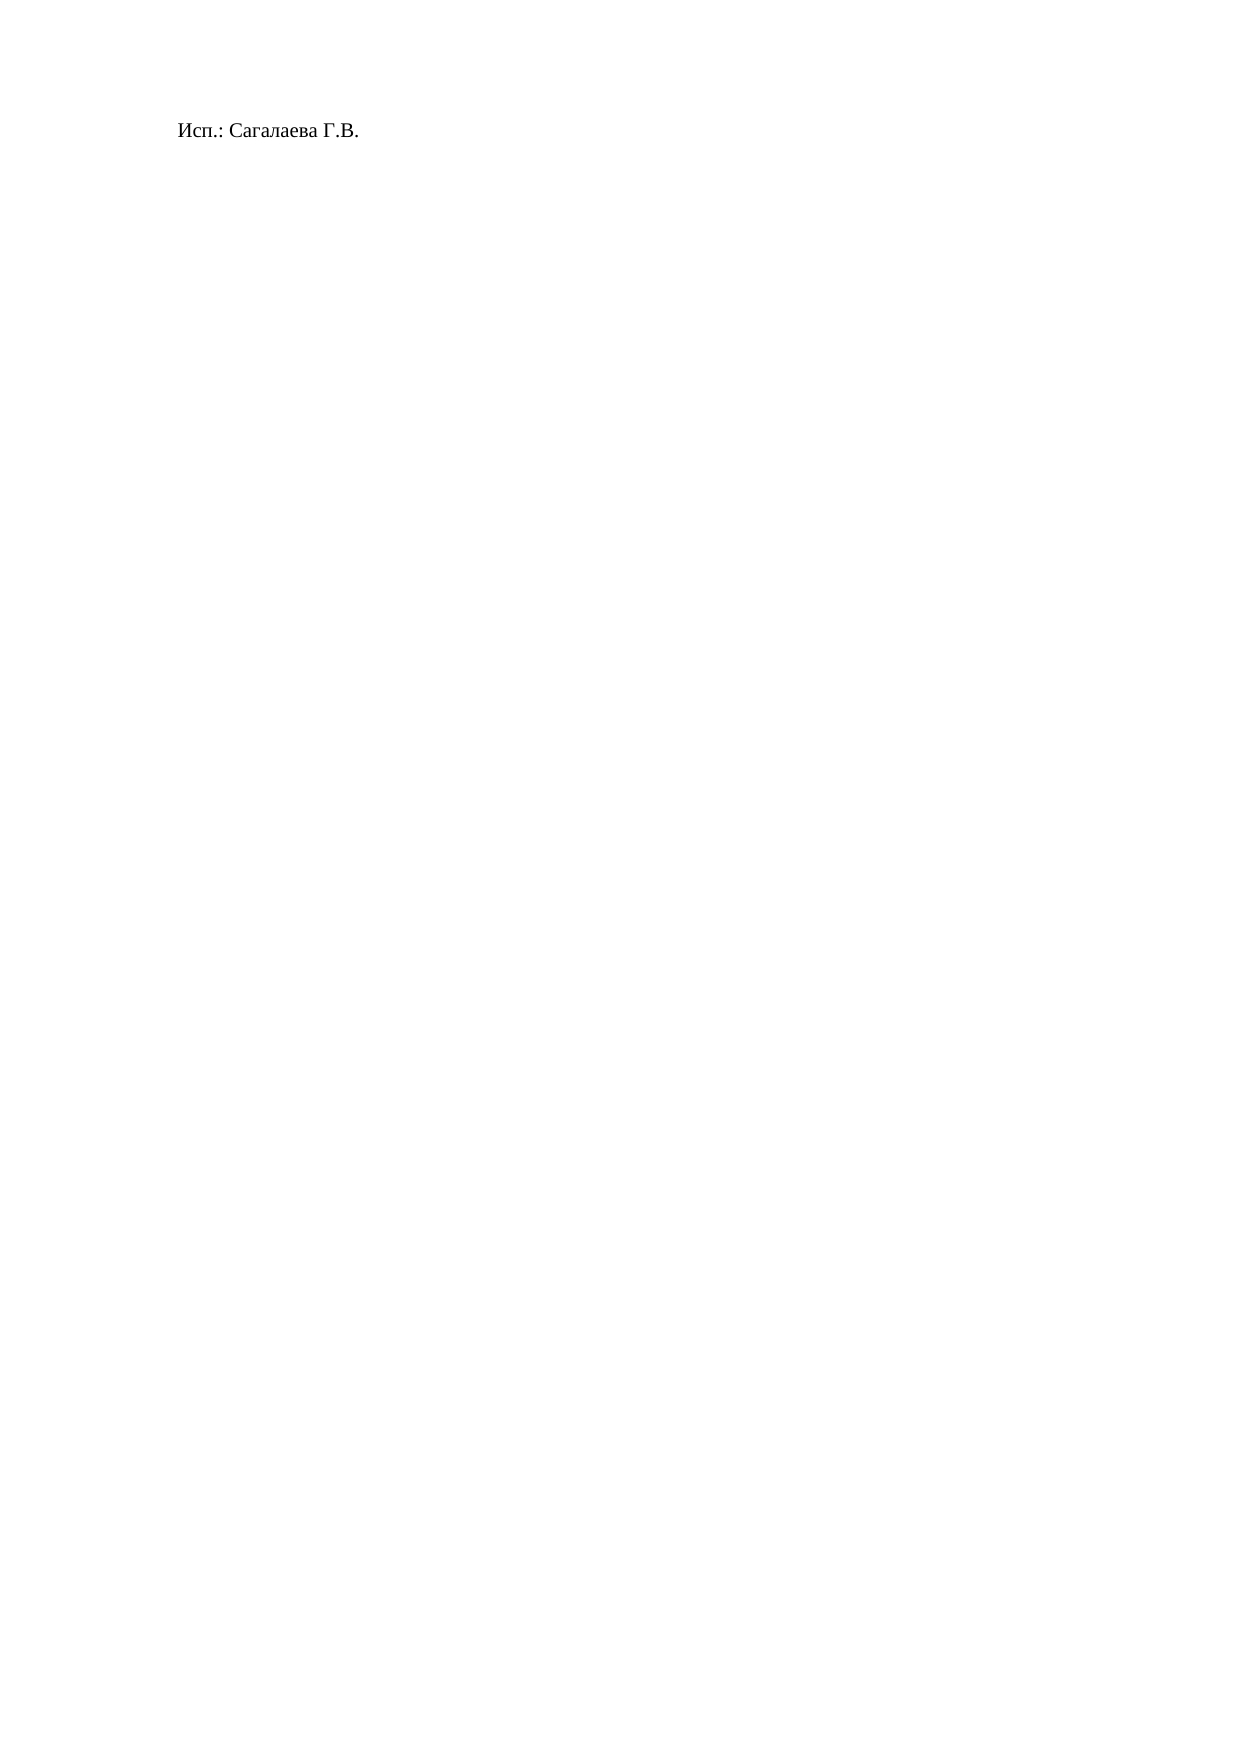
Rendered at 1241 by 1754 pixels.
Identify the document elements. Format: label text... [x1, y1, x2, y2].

text Исп.: Сагалаева Г.В. [177, 118, 1181, 142]
